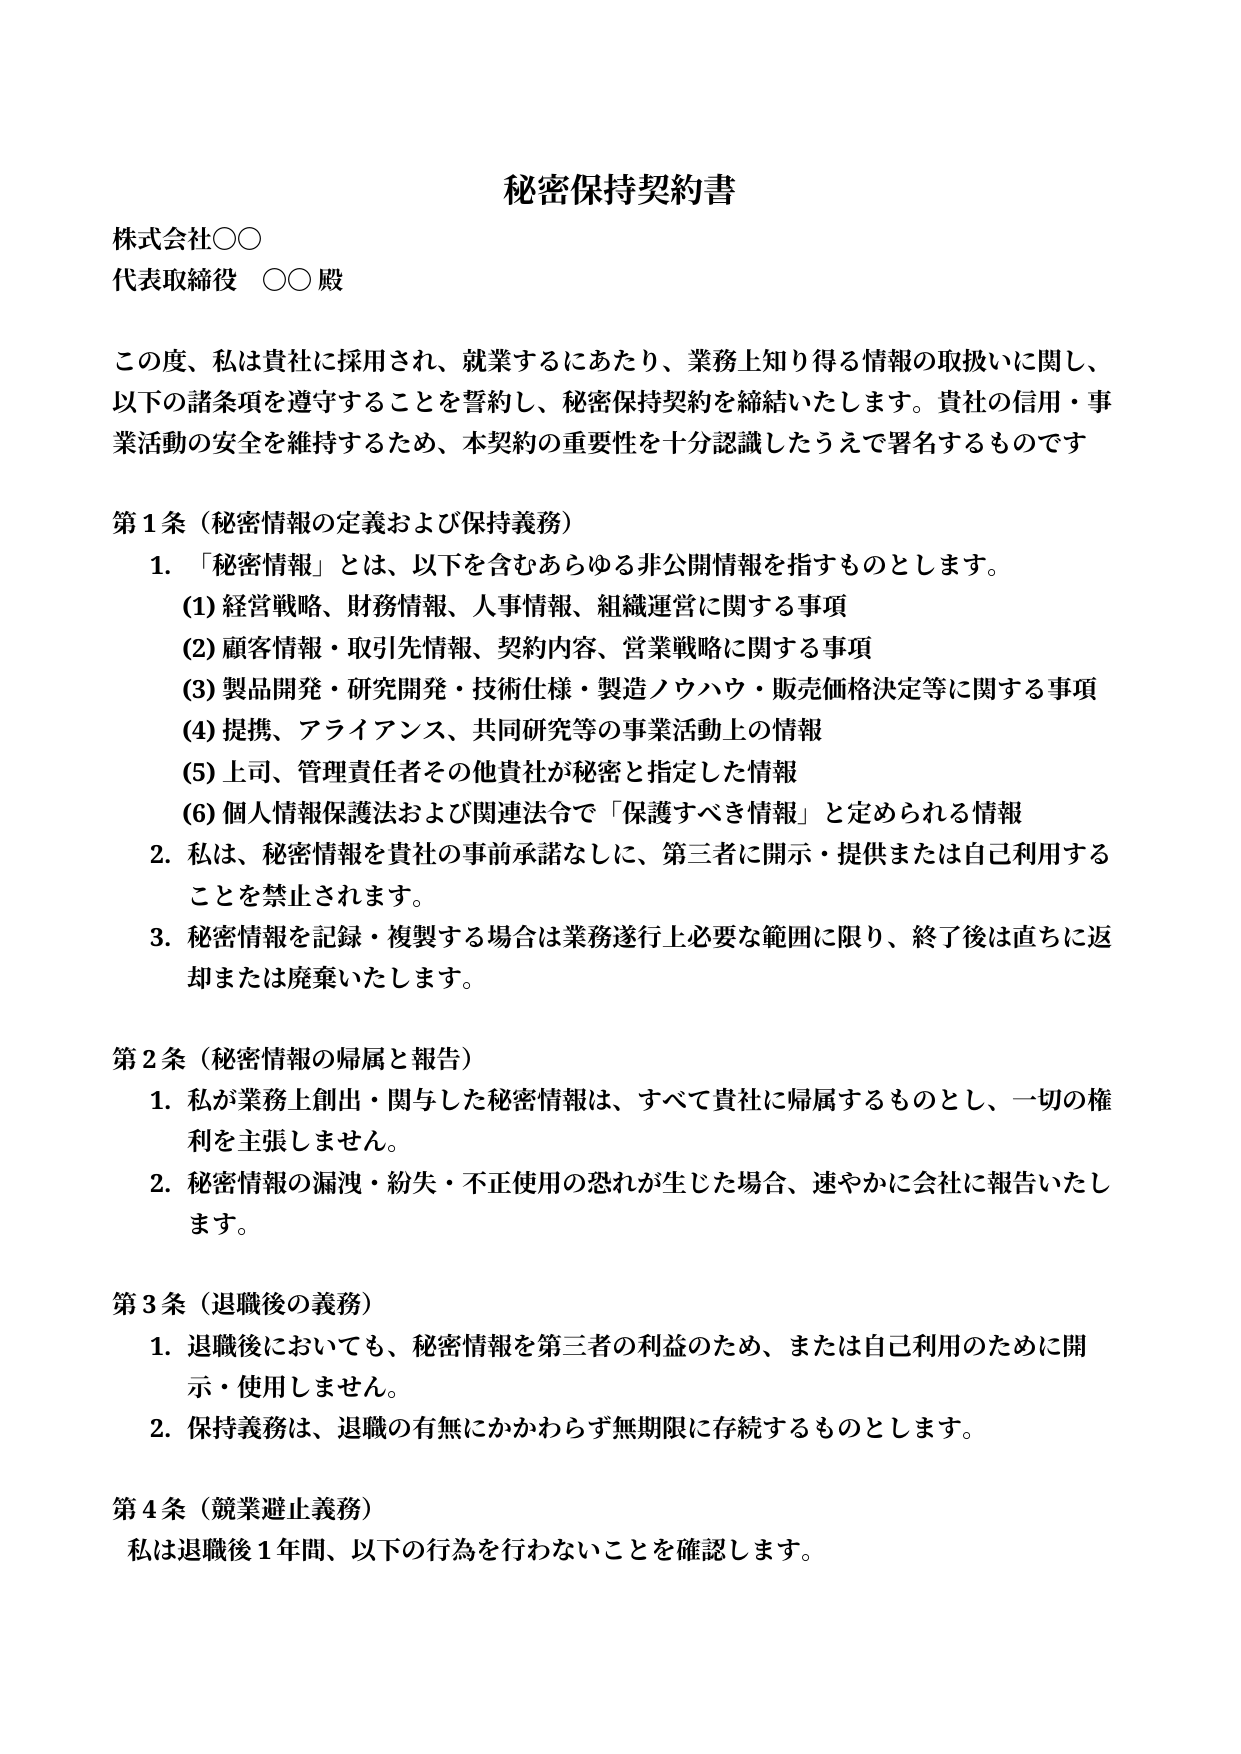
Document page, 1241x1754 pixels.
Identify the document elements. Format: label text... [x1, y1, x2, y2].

list 私は、秘密情報を貴社の事前承諾なしに、第三者に開示・提供または自己利用することを禁止されます。 [150, 835, 1128, 912]
text 第2条（秘密情報の帰属と報告） [112, 1039, 1128, 1075]
list 「秘密情報」とは、以下を含むあらゆる非公開情報を指すものとします。 (1) 経営戦略、財務情報、人事情報、組織運営に関する事項 (2) 顧客情報・取引先情報、契約内容、営業戦略に関する事項 (3) 製品開発・研究開発・技術仕様・製造ノウハウ・販売価格決定等に関する事項 (4) 提携、アライアンス、共同研究等の事業活動上の情報 (5) 上司、管理責任者その他貴社が秘密と指定した情報 (6) 個人情報保護法および関連法令で「保護すべき情報」と定められる情報 [150, 546, 1128, 830]
text 第4条（競業避止義務） [112, 1489, 1128, 1526]
list 保持義務は、退職の有無にかかわらず無期限に存続するものとします。 [150, 1409, 1128, 1445]
text 代表取締役 〇〇 殿 [112, 261, 1128, 297]
list 退職後においても、秘密情報を第三者の利益のため、または自己利用のために開示・使用しません。 [150, 1326, 1128, 1404]
text 秘密保持契約書 [112, 164, 1128, 212]
list 私が業務上創出・関与した秘密情報は、すべて貴社に帰属するものとし、一切の権利を主張しません。 [150, 1081, 1128, 1158]
text 株式会社〇〇 [112, 219, 1128, 256]
text 第1条（秘密情報の定義および保持義務） [112, 504, 1128, 540]
list 秘密情報を記録・複製する場合は業務遂行上必要な範囲に限り、終了後は直ちに返却または廃棄いたします。 [150, 918, 1128, 995]
text この度、私は貴社に採用され、就業するにあたり、業務上知り得る情報の取扱いに関し、以下の諸条項を遵守することを誓約し、秘密保持契約を締結いたします。貴社の信用・事業活動の安全を維持するため、本契約の重要性を十分認識したうえで署名するものです [112, 341, 1128, 460]
text 第3条（退職後の義務） [112, 1285, 1128, 1321]
list 秘密情報の漏洩・紛失・不正使用の恐れが生じた場合、速やかに会社に報告いたします。 [150, 1163, 1128, 1241]
text 私は退職後1年間、以下の行為を行わないことを確認します。 [127, 1531, 1128, 1567]
